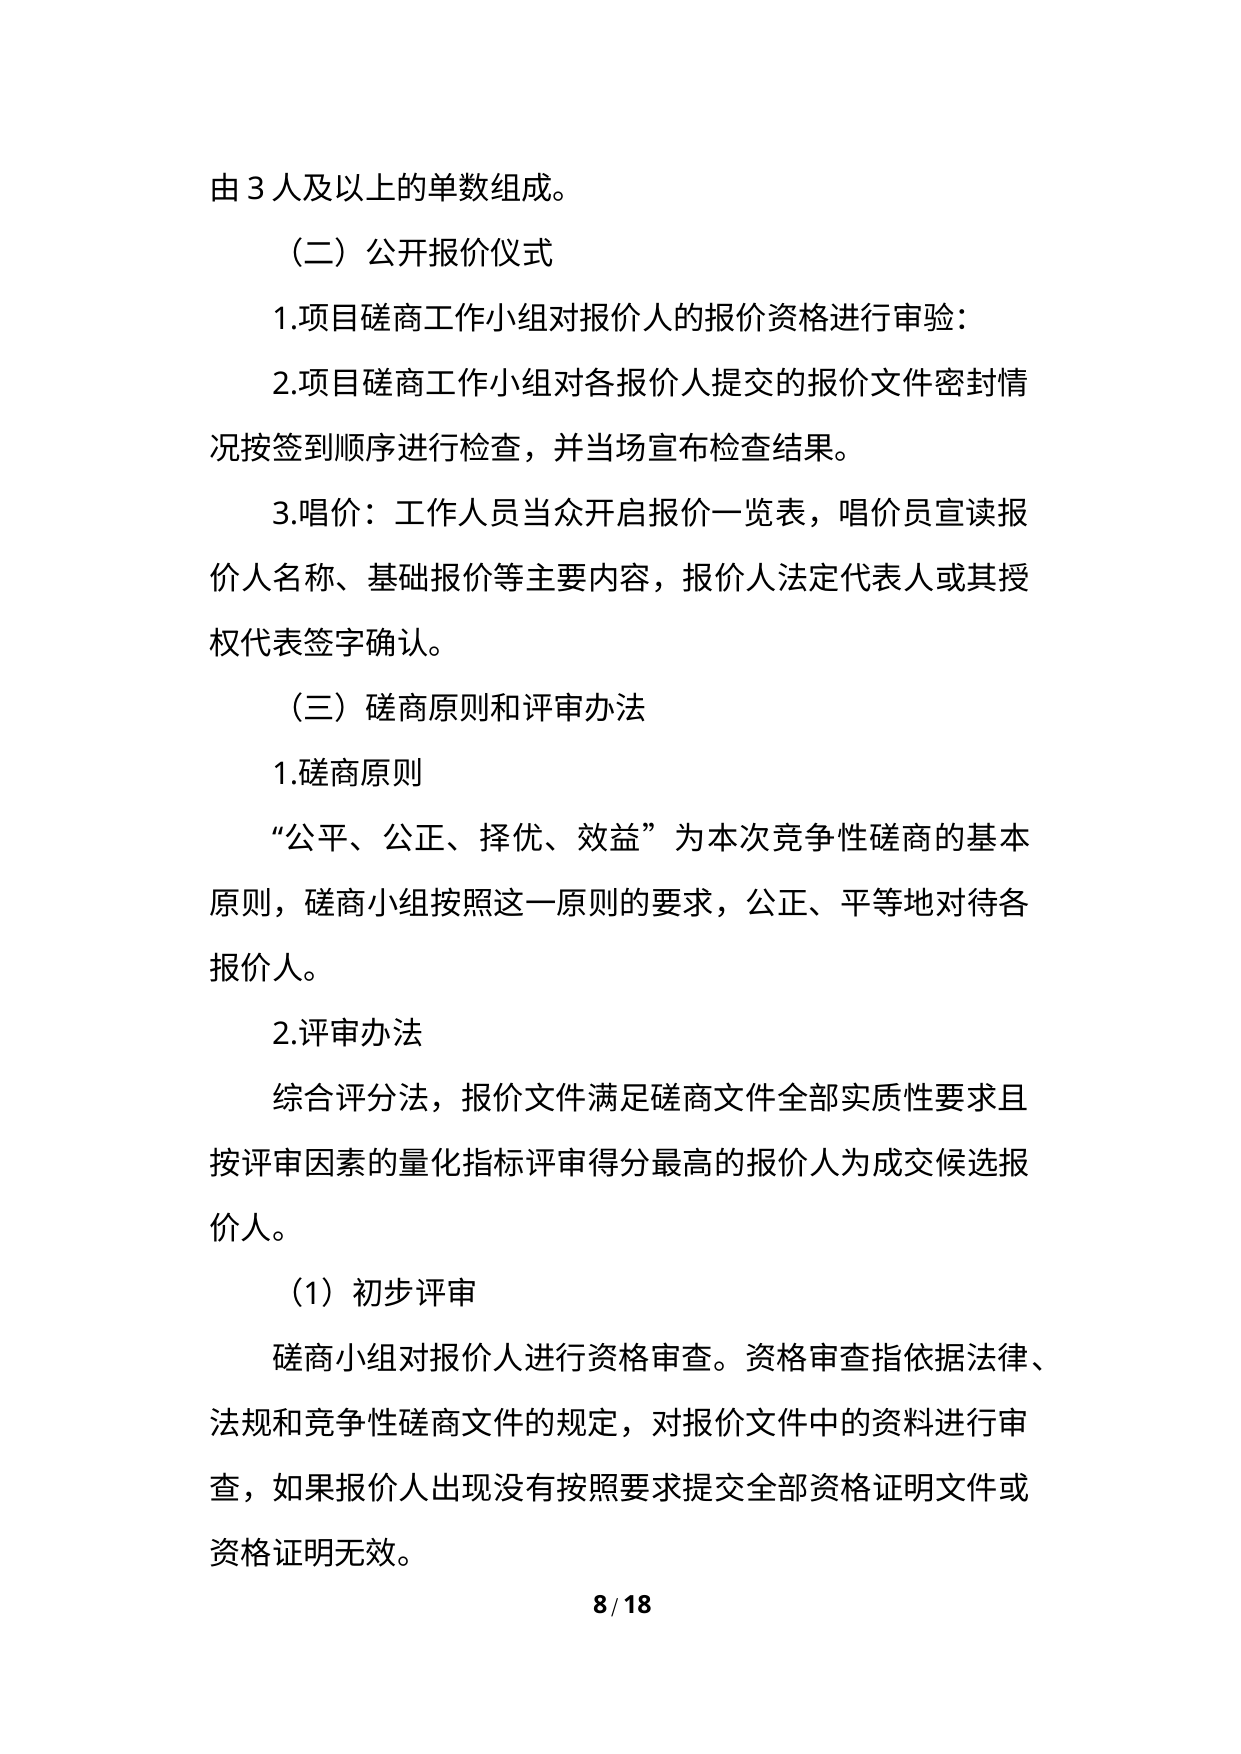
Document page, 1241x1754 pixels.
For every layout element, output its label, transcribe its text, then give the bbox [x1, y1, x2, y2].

text 磋商小组对报价人进行资格审查。资格审查指依据法律、法规和竞争性磋商文件的规定，对报价文件中的资料进行审查，如果报价人出现没有按照要求提交全部资格证明文件或资格证明无效。 [209, 1323, 1031, 1583]
text （三）磋商原则和评审办法 [209, 673, 1031, 738]
text 2.项目磋商工作小组对各报价人提交的报价文件密封情况按签到顺序进行检查，并当场宣布检查结果。 [209, 348, 1031, 478]
text 1.项目磋商工作小组对报价人的报价资格进行审验： [209, 283, 1031, 348]
text （1）初步评审 [209, 1258, 1031, 1323]
text 2.评审办法 [209, 998, 1031, 1063]
text “公平、公正、择优、效益”为本次竞争性磋商的基本原则，磋商小组按照这一原则的要求，公正、平等地对待各报价人。 [209, 803, 1031, 998]
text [209, 153, 1031, 218]
text 1.磋商原则 [209, 738, 1031, 803]
text 综合评分法，报价文件满足磋商文件全部实质性要求且按评审因素的量化指标评审得分最高的报价人为成交候选报价人。 [209, 1063, 1031, 1258]
text 3.唱价：工作人员当众开启报价一览表，唱价员宣读报价人名称、基础报价等主要内容，报价人法定代表人或其授权代表签字确认。 [209, 478, 1031, 673]
text （二）公开报价仪式 [209, 218, 1031, 283]
